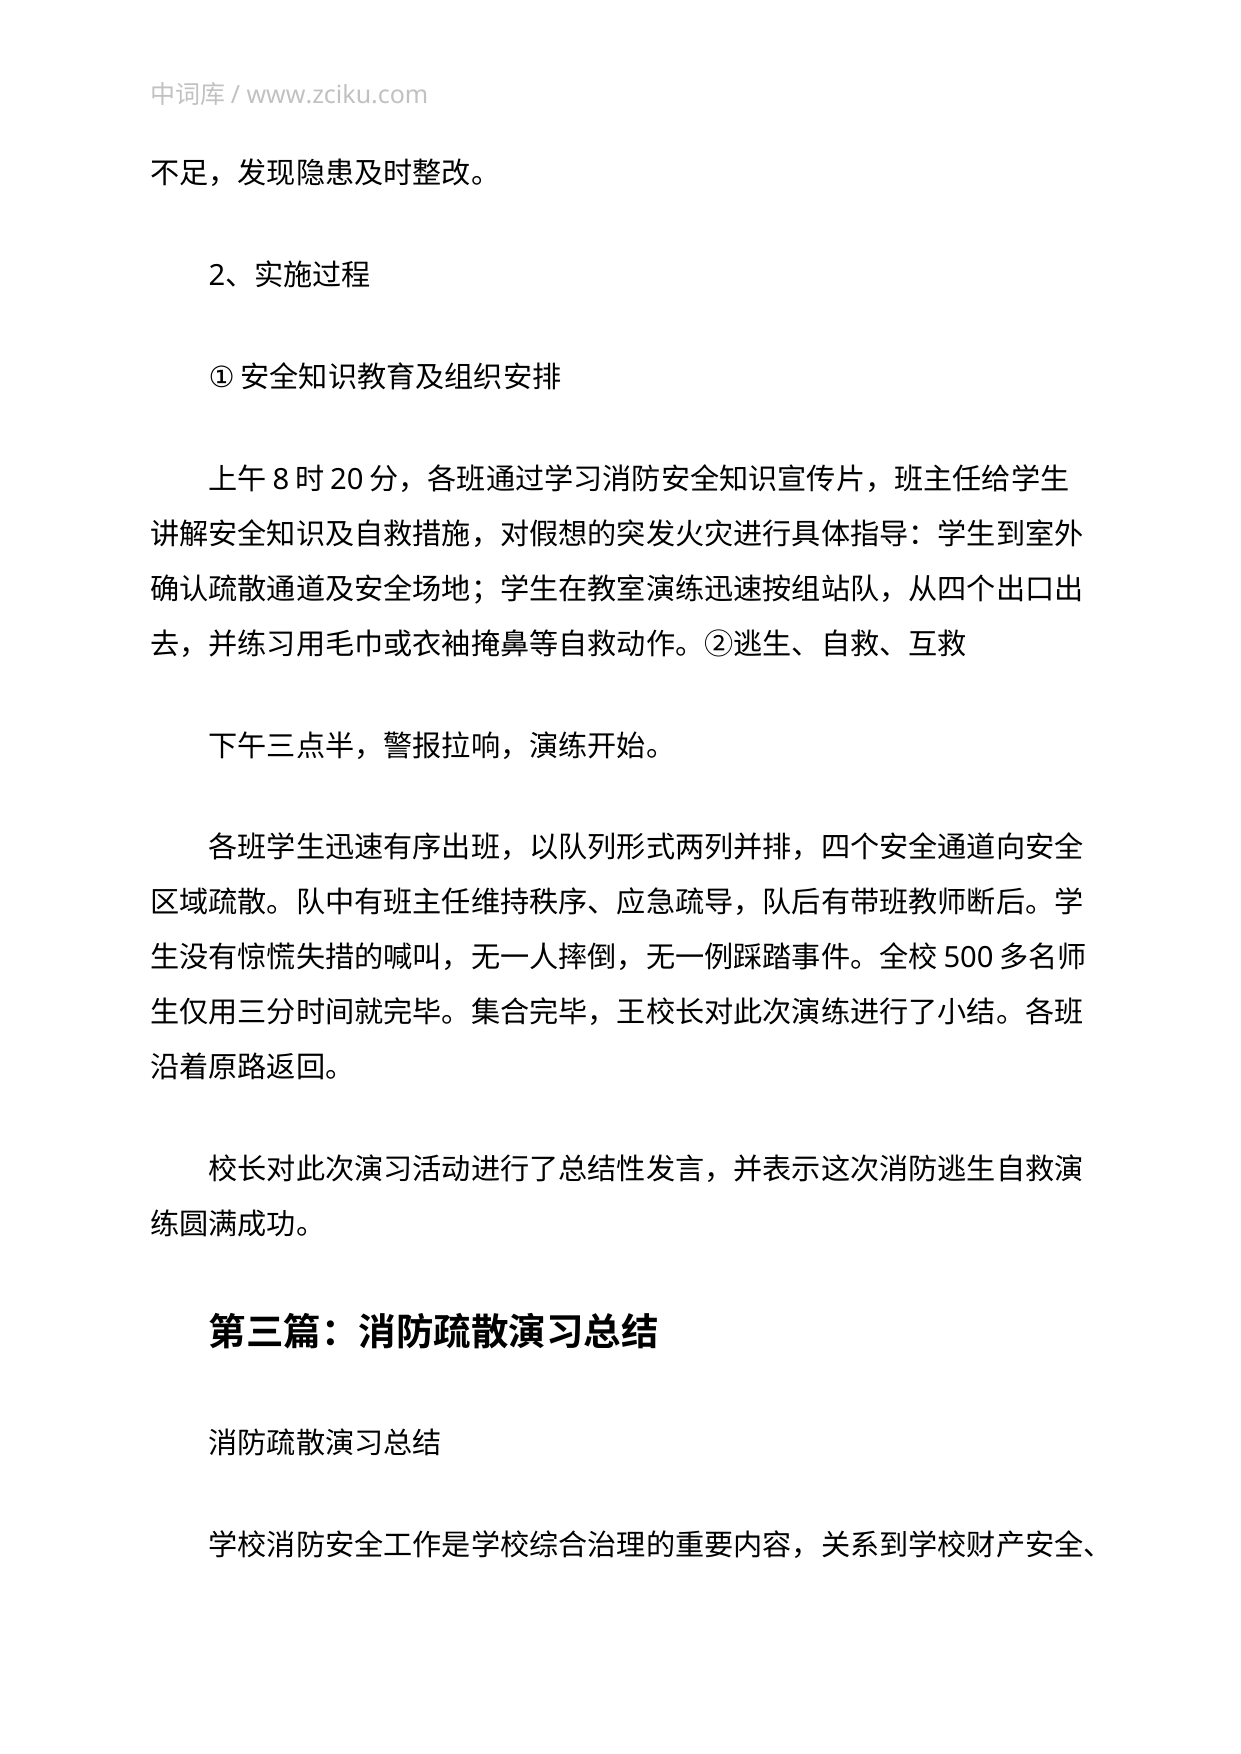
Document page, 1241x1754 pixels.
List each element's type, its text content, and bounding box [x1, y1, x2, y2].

text 第三篇：消防疏散演习总结 [150, 1302, 1090, 1356]
text 2、实施过程 [150, 252, 1090, 294]
text 下午三点半，警报拉响，演练开始。 [150, 722, 1090, 764]
text ①安全知识教育及组织安排 [150, 354, 1090, 396]
text 各班学生迅速有序出班，以队列形式两列并排，四个安全通道向安全区域疏散。队中有班主任维持秩序、应急疏导，队后有带班教师断后。学生没有惊慌失措的喊叫，无一人摔倒，无一例踩踏事件。全校500多名师生仅用三分时间就完毕。集合完毕，王校长对此次演练进行了小结。各班沿着原路返回。 [150, 824, 1090, 1086]
text 上午8时20分，各班通过学习消防安全知识宣传片，班主任给学生讲解安全知识及自救措施，对假想的突发火灾进行具体指导：学生到室外确认疏散通道及安全场地；学生在教室演练迅速按组站队，从四个出口出去，并练习用毛巾或衣袖掩鼻等自救动作。②逃生、自救、互救 [150, 456, 1090, 663]
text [150, 150, 1090, 192]
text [150, 1521, 1090, 1564]
text 校长对此次演习活动进行了总结性发言，并表示这次消防逃生自救演练圆满成功。 [150, 1146, 1090, 1243]
text 消防疏散演习总结 [150, 1419, 1090, 1462]
